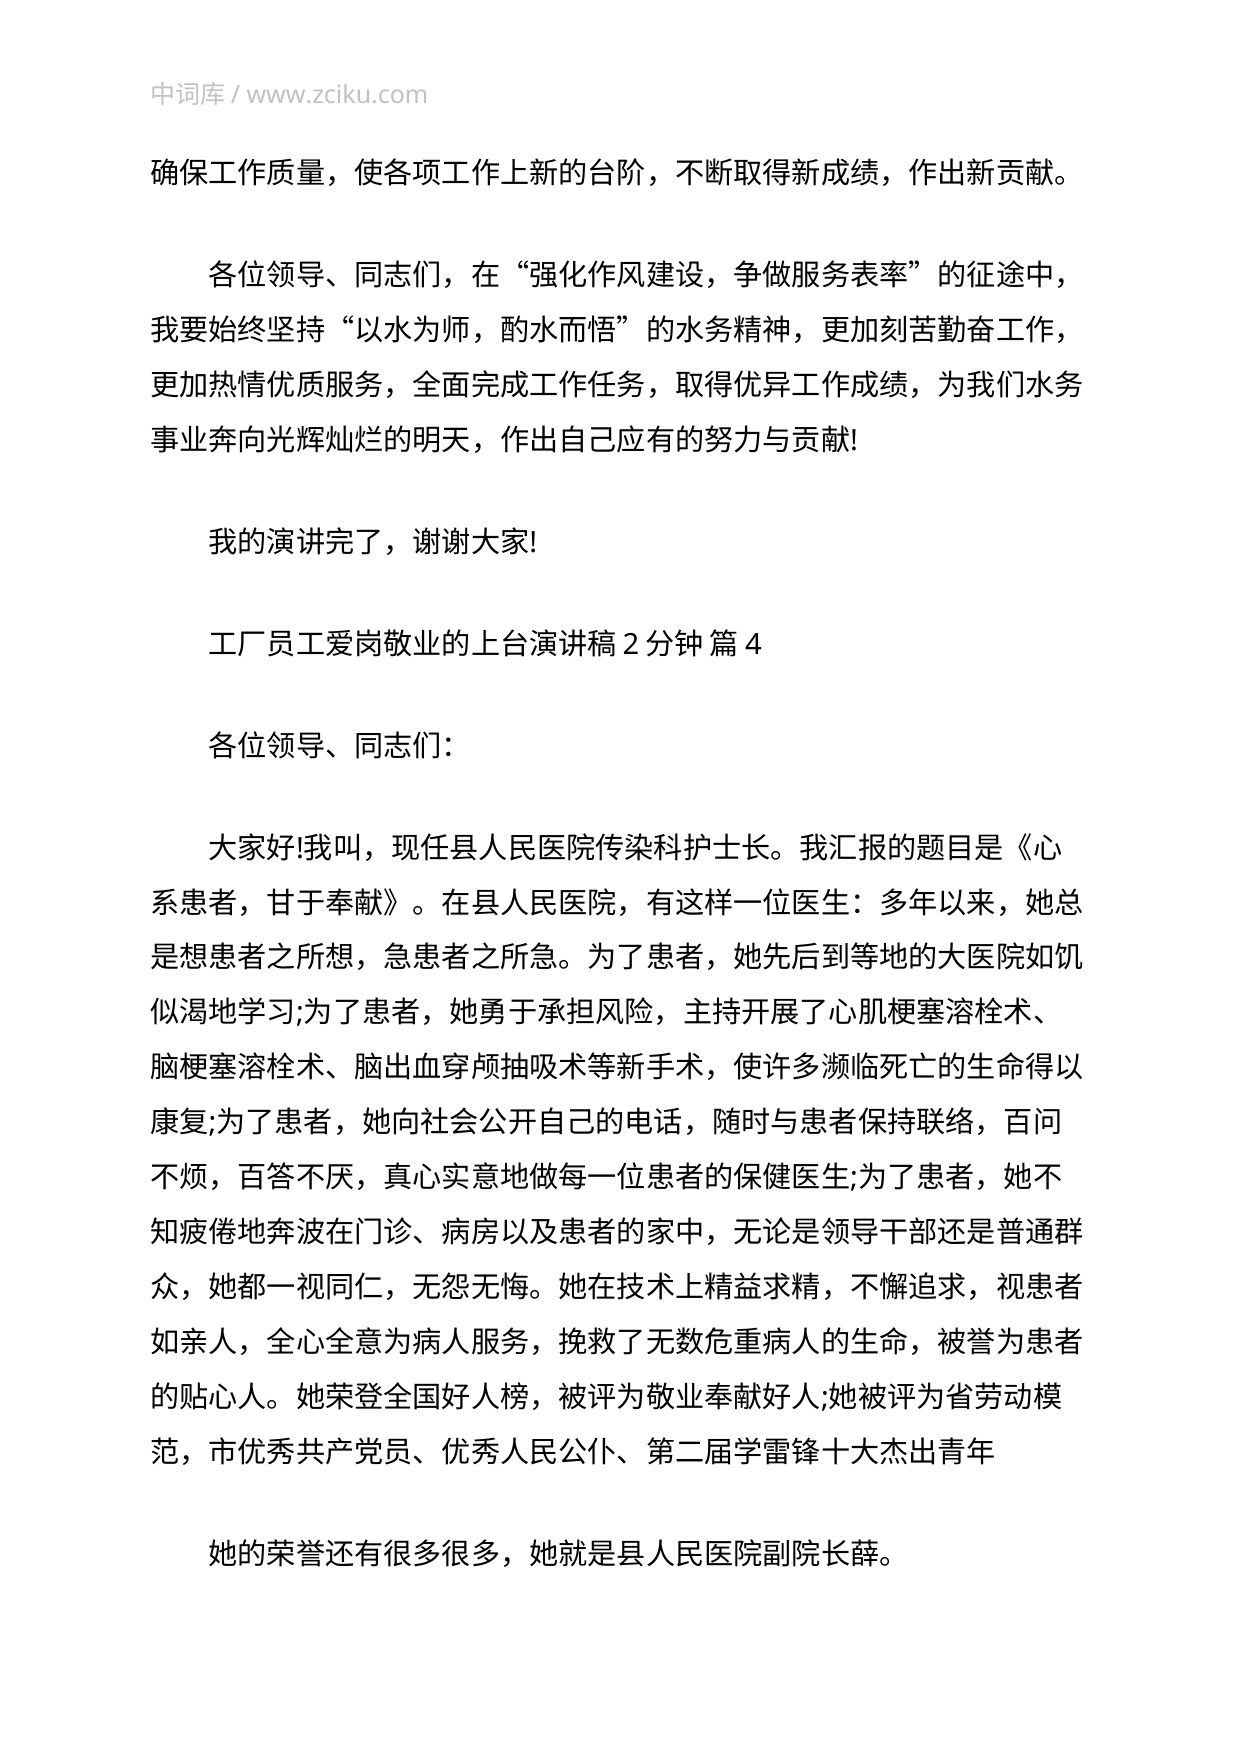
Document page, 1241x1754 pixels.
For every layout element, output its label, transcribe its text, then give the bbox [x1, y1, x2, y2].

text 各位领导、同志们： [150, 722, 1090, 765]
text 她的荣誉还有很多很多，她就是县人民医院副院长薛。 [150, 1530, 1090, 1573]
text 我的演讲完了，谢谢大家! [150, 518, 1090, 561]
text 各位领导、同志们，在“强化作风建设，争做服务表率”的征途中，我要始终坚持“以水为师，酌水而悟”的水务精神，更加刻苦勤奋工作，更加热情优质服务，全面完成工作任务，取得优异工作成绩，为我们水务事业奔向光辉灿烂的明天，作出自己应有的努力与贡献! [150, 252, 1090, 459]
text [150, 150, 1090, 192]
text 工厂员工爱岗敬业的上台演讲稿2分钟 篇4 [150, 620, 1090, 663]
text 大家好!我叫，现任县人民医院传染科护士长。我汇报的题目是《心系患者，甘于奉献》。在县人民医院，有这样一位医生：多年以来，她总是想患者之所想，急患者之所急。为了患者，她先后到等地的大医院如饥似渴地学习;为了患者，她勇于承担风险，主持开展了心肌梗塞溶栓术、脑梗塞溶栓术、脑出血穿颅抽吸术等新手术，使许多濒临死亡的生命得以康复;为了患者，她向社会公开自己的电话，随时与患者保持联络，百问不烦，百答不厌，真心实意地做每一位患者的保健医生;为了患者，她不知疲倦地奔波在门诊、病房以及患者的家中，无论是领导干部还是普通群众，她都一视同仁，无怨无悔。她在技术上精益求精，不懈追求，视患者如亲人，全心全意为病人服务，挽救了无数危重病人的生命，被誉为患者的贴心人。她荣登全国好人榜，被评为敬业奉献好人;她被评为省劳动模范，市优秀共产党员、优秀人民公仆、第二届学雷锋十大杰出青年 [150, 824, 1090, 1471]
